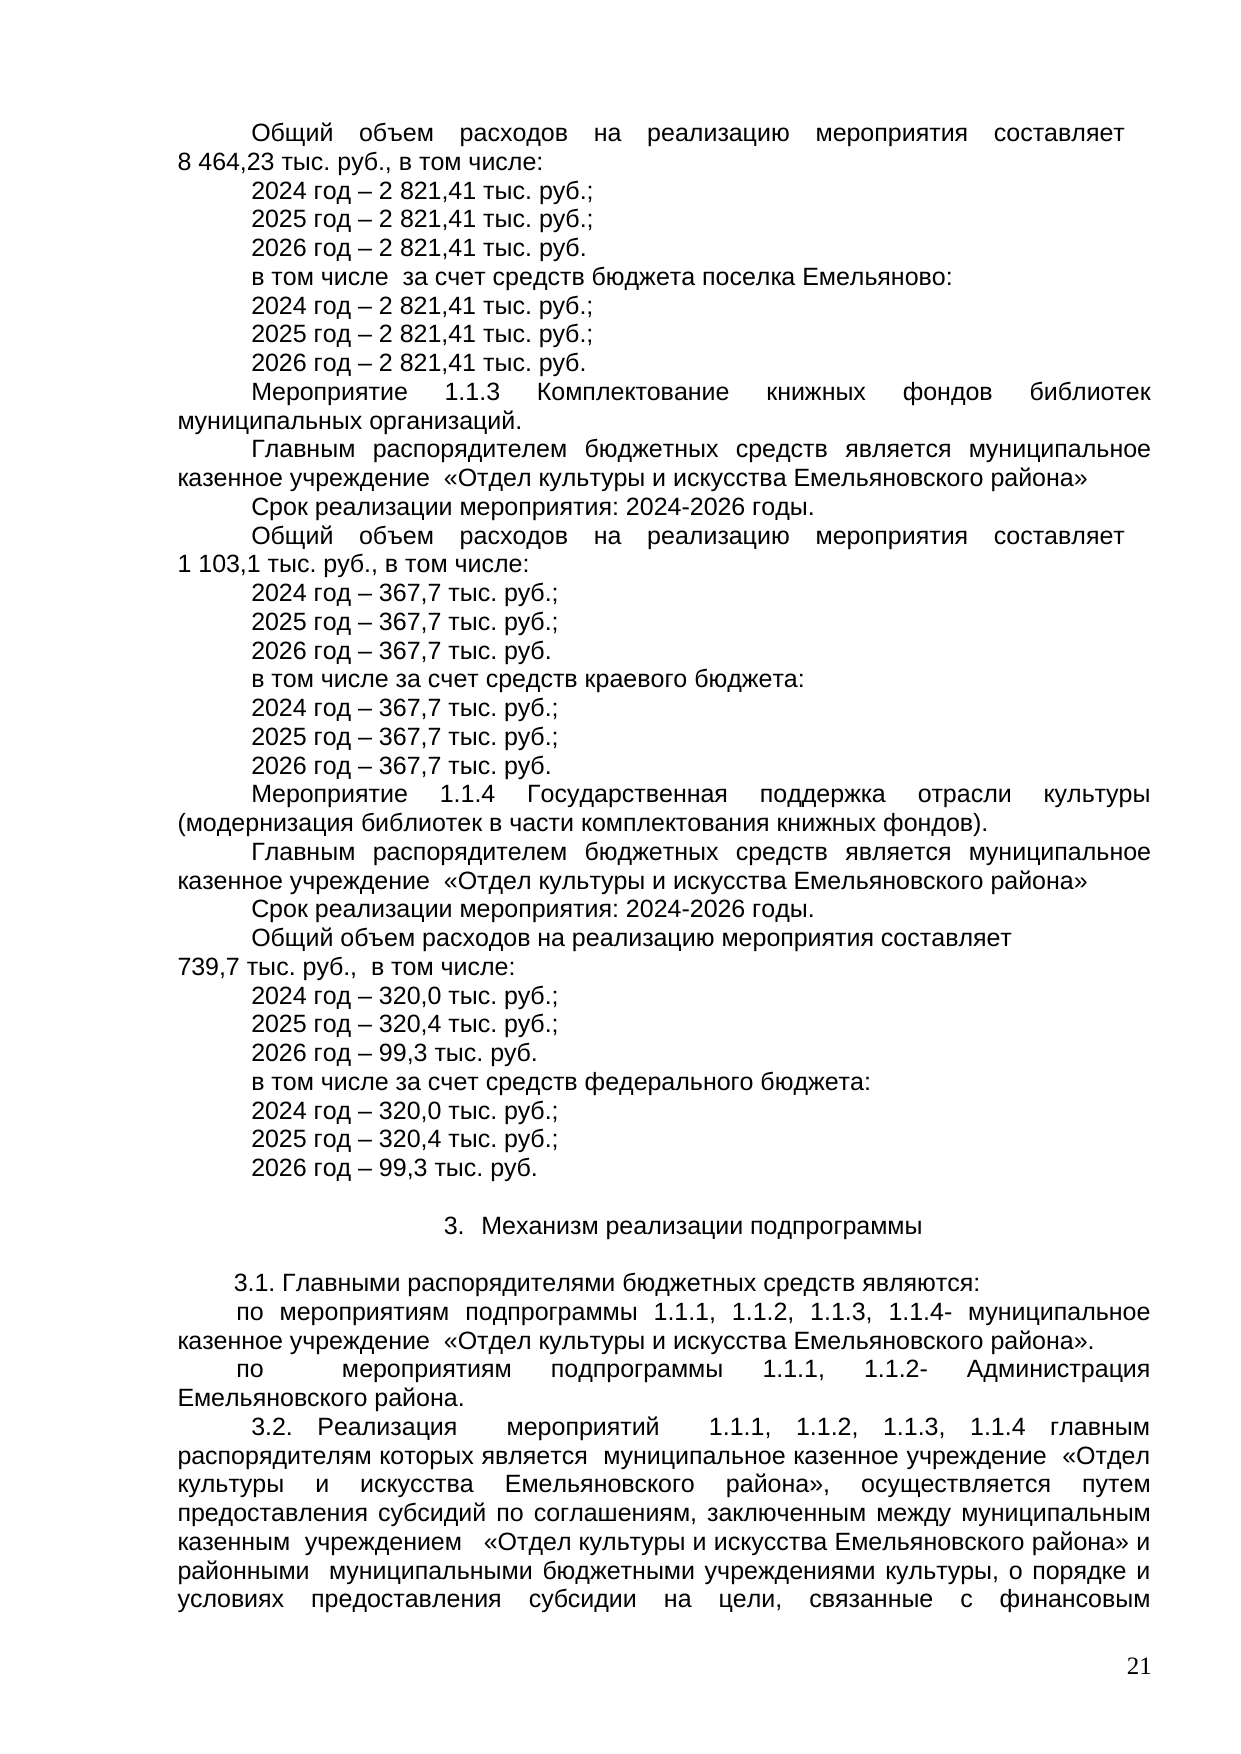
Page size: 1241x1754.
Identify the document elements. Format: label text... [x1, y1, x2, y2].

text 2024 год – 2 821,41 тыс. руб.; [177, 176, 1152, 204]
text Главным распорядителем бюджетных средств является муниципальное казенное учреждение «Отдел культуры и искусства Емельяновского района» [177, 837, 1152, 894]
text Общий объем расходов на реализацию мероприятия составляет 1 103,1 тыс. руб., в том числе: [177, 521, 1152, 578]
text 2026 год – 2 821,41 тыс. руб. [177, 233, 1152, 262]
text Общий объем расходов на реализацию мероприятия составляет 8 464,23 тыс. руб., в том числе: [177, 118, 1152, 176]
text 2026 год – 367,7 тыс. руб. [177, 636, 1152, 664]
text 2024 год – 2 821,41 тыс. руб.; [177, 291, 1152, 319]
text в том числе за счет средств краевого бюджета: [177, 664, 1152, 693]
text Главным распорядителем бюджетных средств является муниципальное казенное учреждение «Отдел культуры и искусства Емельяновского района» [177, 434, 1152, 492]
text 739,7 тыс. руб., в том числе: [177, 952, 1152, 981]
text 2025 год – 2 821,41 тыс. руб.; [177, 204, 1152, 233]
text 2024 год – 367,7 тыс. руб.; [177, 578, 1152, 607]
text в том числе за счет средств федерального бюджета: [177, 1067, 1152, 1096]
text 2026 год – 2 821,41 тыс. руб. [177, 348, 1152, 377]
text 3.1. Главными распорядителями бюджетных средств являются: [177, 1268, 1152, 1297]
text 2024 год – 320,0 тыс. руб.; [177, 981, 1152, 1009]
text 2026 год – 99,3 тыс. руб. [177, 1038, 1152, 1067]
text 2026 год – 367,7 тыс. руб. [177, 751, 1152, 779]
text 2026 год – 99,3 тыс. руб. [177, 1153, 1152, 1182]
text 2025 год – 2 821,41 тыс. руб.; [177, 319, 1152, 348]
text 2025 год – 367,7 тыс. руб.; [177, 607, 1152, 636]
text 2024 год – 367,7 тыс. руб.; [177, 693, 1152, 722]
list Механизм реализации подпрограммы [215, 1211, 1152, 1239]
text Срок реализации мероприятия: 2024-2026 годы. [177, 492, 1152, 521]
text 2025 год – 320,4 тыс. руб.; [177, 1009, 1152, 1038]
text по мероприятиям подпрограммы 1.1.1, 1.1.2, 1.1.3, 1.1.4- муниципальное казенное учреждение «Отдел культуры и искусства Емельяновского района». [177, 1297, 1152, 1354]
text в том числе за счет средств бюджета поселка Емельяново: [177, 262, 1152, 291]
text Мероприятие 1.1.4 Государственная поддержка отрасли культуры (модернизация библиотек в части комплектования книжных фондов). [177, 779, 1152, 837]
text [177, 1412, 1152, 1613]
text 2024 год – 320,0 тыс. руб.; [177, 1096, 1152, 1124]
text 2025 год – 367,7 тыс. руб.; [177, 722, 1152, 751]
text Мероприятие 1.1.3 Комплектование книжных фондов библиотек муниципальных организаций. [177, 377, 1152, 434]
text Срок реализации мероприятия: 2024-2026 годы. [177, 894, 1152, 923]
text по мероприятиям подпрограммы 1.1.1, 1.1.2- Администрация Емельяновского района. [177, 1354, 1152, 1412]
text 2025 год – 320,4 тыс. руб.; [177, 1124, 1152, 1153]
text Общий объем расходов на реализацию мероприятия составляет [177, 923, 1152, 952]
